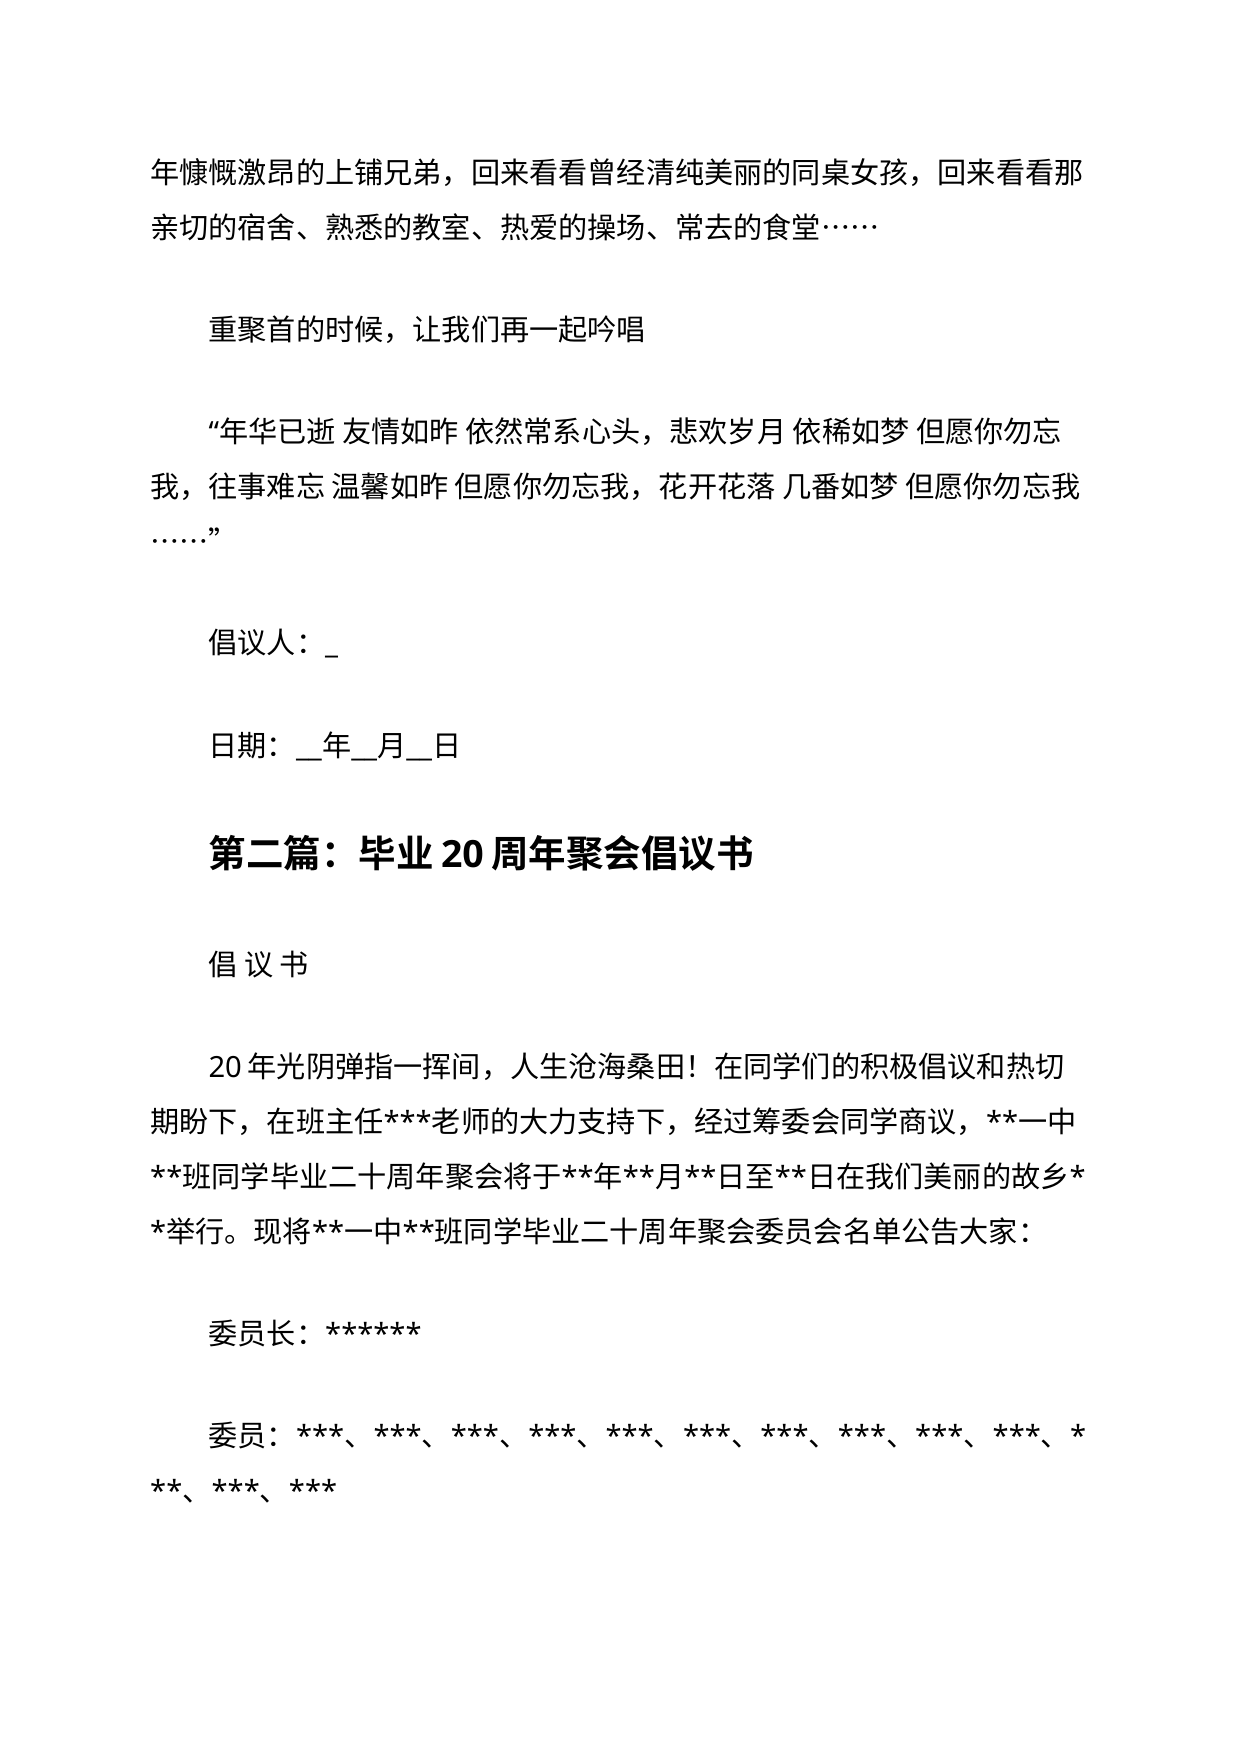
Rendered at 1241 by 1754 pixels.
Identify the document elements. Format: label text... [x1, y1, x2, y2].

text 第二篇：毕业20周年聚会倡议书 [150, 824, 1090, 878]
text “年华已逝 友情如昨 依然常系心头，悲欢岁月 依稀如梦 但愿你勿忘我，往事难忘 温馨如昨 但愿你勿忘我，花开花落 几番如梦 但愿你勿忘我……” [150, 408, 1090, 561]
text 日期：__年__月__日 [150, 722, 1090, 764]
text 20年光阴弹指一挥间，人生沧海桑田！在同学们的积极倡议和热切期盼下，在班主任***老师的大力支持下，经过筹委会同学商议，**一中**班同学毕业二十周年聚会将于**年**月**日至**日在我们美丽的故乡**举行。现将**一中**班同学毕业二十周年聚会委员会名单公告大家： [150, 1043, 1090, 1251]
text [150, 150, 1090, 247]
text 倡议人：_ [150, 620, 1090, 662]
text 重聚首的时候，让我们再一起吟唱 [150, 307, 1090, 349]
text 委员长：****** [150, 1310, 1090, 1353]
text 委员：***、***、***、***、***、***、***、***、***、***、***、***、*** [150, 1412, 1090, 1510]
text 倡 议 书 [150, 942, 1090, 984]
